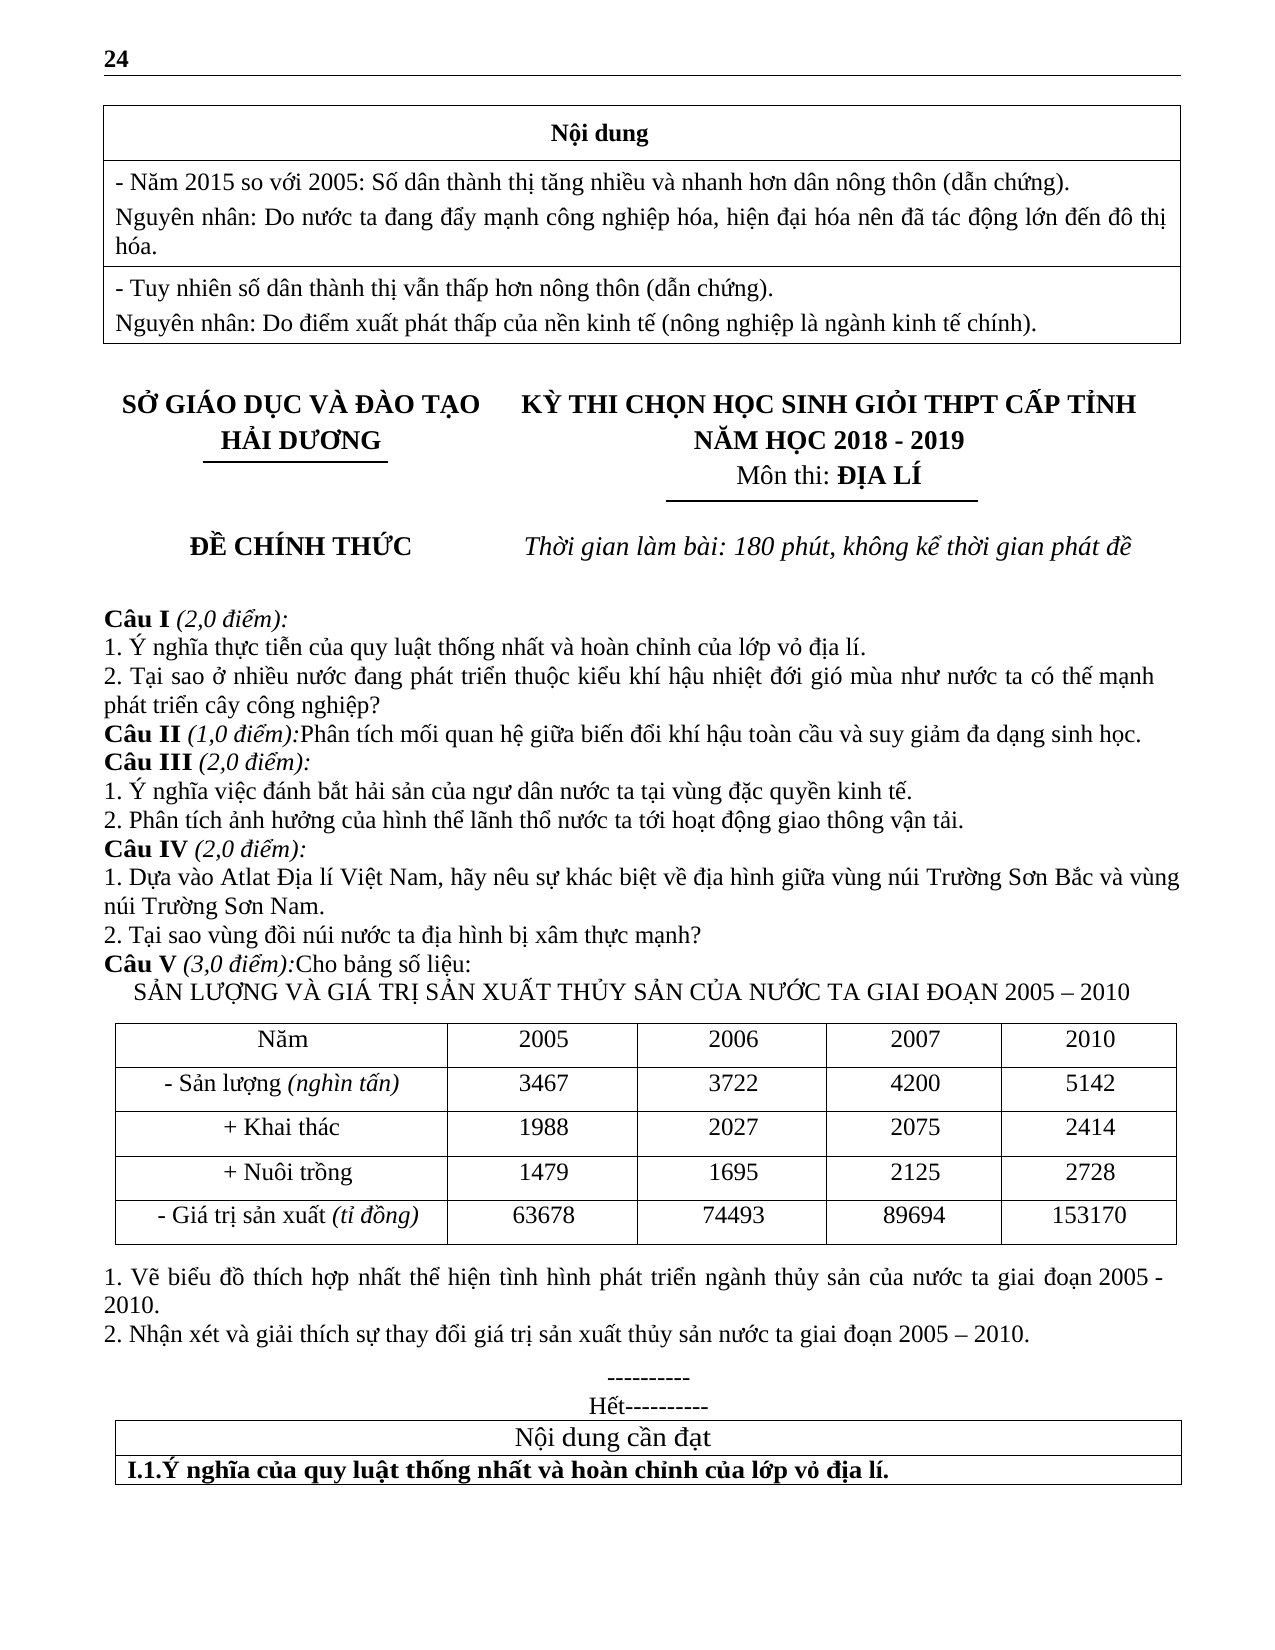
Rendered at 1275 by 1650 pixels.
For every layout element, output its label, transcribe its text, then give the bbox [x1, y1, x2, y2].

text Câu V (3,0 điểm):Cho bảng số liệu: [103, 949, 1183, 977]
table_cell 74493 [638, 1201, 826, 1244]
table_cell 1988 [448, 1112, 637, 1156]
text 1. Dựa vào Atlat Địa lí Việt Nam, hãy nêu sự khác biệt về địa hình giữa vùng núi Trường Sơn Bắc và vùng núi Trường Sơn Nam. [103, 862, 1201, 920]
table_header 2010 [1002, 1024, 1176, 1067]
text ----------Hết---------- [553, 1362, 743, 1420]
table_cell - Giá trị sản xuất (tỉ đồng) [116, 1201, 447, 1244]
table_cell 3467 [448, 1068, 637, 1111]
table_cell 2075 [827, 1112, 1001, 1156]
table_cell 1479 [448, 1157, 637, 1199]
table_cell 2027 [638, 1112, 826, 1156]
text Câu I (2,0 điểm): [103, 604, 1183, 632]
text 1. Ý nghĩa việc đánh bắt hải sản của ngư dân nước ta tại vùng đặc quyền kinh tế. [103, 776, 1183, 805]
text 2. Tại sao ở nhiều nước đang phát triển thuộc kiểu khí hậu nhiệt đới gió mùa như nước ta có thế mạnh phát triển cây công nghiệp? [103, 661, 1201, 719]
table_cell 3722 [638, 1068, 826, 1111]
text 2. Phân tích ảnh hưởng của hình thể lãnh thổ nước ta tới hoạt động giao thông vận tải. [103, 805, 1183, 834]
table_cell 2414 [1002, 1112, 1176, 1156]
table_cell 89694 [827, 1201, 1001, 1244]
table_cell 2728 [1002, 1157, 1176, 1199]
table_cell - Năm 2015 so với 2005: Số dân thành thị tăng nhiều và nhanh hơn dân nông thôn (dẫn chứng). Nguyên nhân: Do nước ta đang đẩy mạnh công nghiệp hóa, hiện đại hóa nên đã tác động lớn đến đô thị hóa. [104, 161, 1180, 266]
text 2. Tại sao vùng đồi núi nước ta địa hình bị xâm thực mạnh? [103, 920, 1183, 949]
table_cell 2125 [827, 1157, 1001, 1199]
table_cell - Tuy nhiên số dân thành thị vẫn thấp hơn nông thôn (dẫn chứng). Nguyên nhân: Do điểm xuất phát thấp của nền kinh tế (nông nghiệp là ngành kinh tế chính). [104, 267, 1180, 343]
table_cell 1695 [638, 1157, 826, 1199]
table_header SỞ GIÁO DỤC VÀ ĐÀO TẠO HẢI DƯƠNG ĐỀ CHÍNH THỨC [104, 385, 498, 562]
table_cell 63678 [448, 1201, 637, 1244]
text Câu IV (2,0 điểm): [103, 834, 1183, 862]
text 1. Vẽ biểu đồ thích hợp nhất thể hiện tình hình phát triển ngành thủy sản của nước ta giai đoạn 2005 - 2010. [103, 1262, 1176, 1319]
table_cell + Khai thác [116, 1112, 447, 1156]
table_cell I.1.Ý nghĩa của quy luật thống nhất và hoàn chỉnh của lớp vỏ địa lí. [116, 1456, 1181, 1483]
table_header Nội dung cần đạt [116, 1421, 1181, 1455]
table_cell 153170 [1002, 1201, 1176, 1244]
table_header 2006 [638, 1024, 826, 1067]
table_header 2007 [827, 1024, 1001, 1067]
text 1. Ý nghĩa thực tiễn của quy luật thống nhất và hoàn chỉnh của lớp vỏ địa lí. [103, 632, 1183, 661]
table_header Nội dung [104, 106, 1180, 160]
text Câu II (1,0 điểm):Phân tích mối quan hệ giữa biến đổi khí hậu toàn cầu và suy giảm đa dạng sinh học. [103, 719, 1183, 747]
text Câu III (2,0 điểm): [103, 747, 1183, 776]
table_header 2005 [448, 1024, 637, 1067]
table_cell 4200 [827, 1068, 1001, 1111]
table_header Năm [116, 1024, 447, 1067]
table_cell 5142 [1002, 1068, 1176, 1111]
table_cell + Nuôi trồng [116, 1157, 447, 1199]
table_cell - Sản lượng (nghìn tấn) [116, 1068, 447, 1111]
table_header KỲ THI CHỌN HỌC SINH GIỎI THPT CẤP TỈNH NĂM HỌC 2018 - 2019 Môn thi: ĐỊA LÍ Thời gian làm bài: 180 phút, không kể thời gian phát đề [499, 385, 1159, 562]
text SẢN LƯỢNG VÀ GIÁ TRỊ SẢN XUẤT THỦY SẢN CỦA NƯỚC TA GIAI ĐOẠN 2005 – 2010 [133, 977, 1176, 1006]
text 2. Nhận xét và giải thích sự thay đổi giá trị sản xuất thủy sản nước ta giai đoạn 2005 – 2010. [103, 1319, 1183, 1348]
